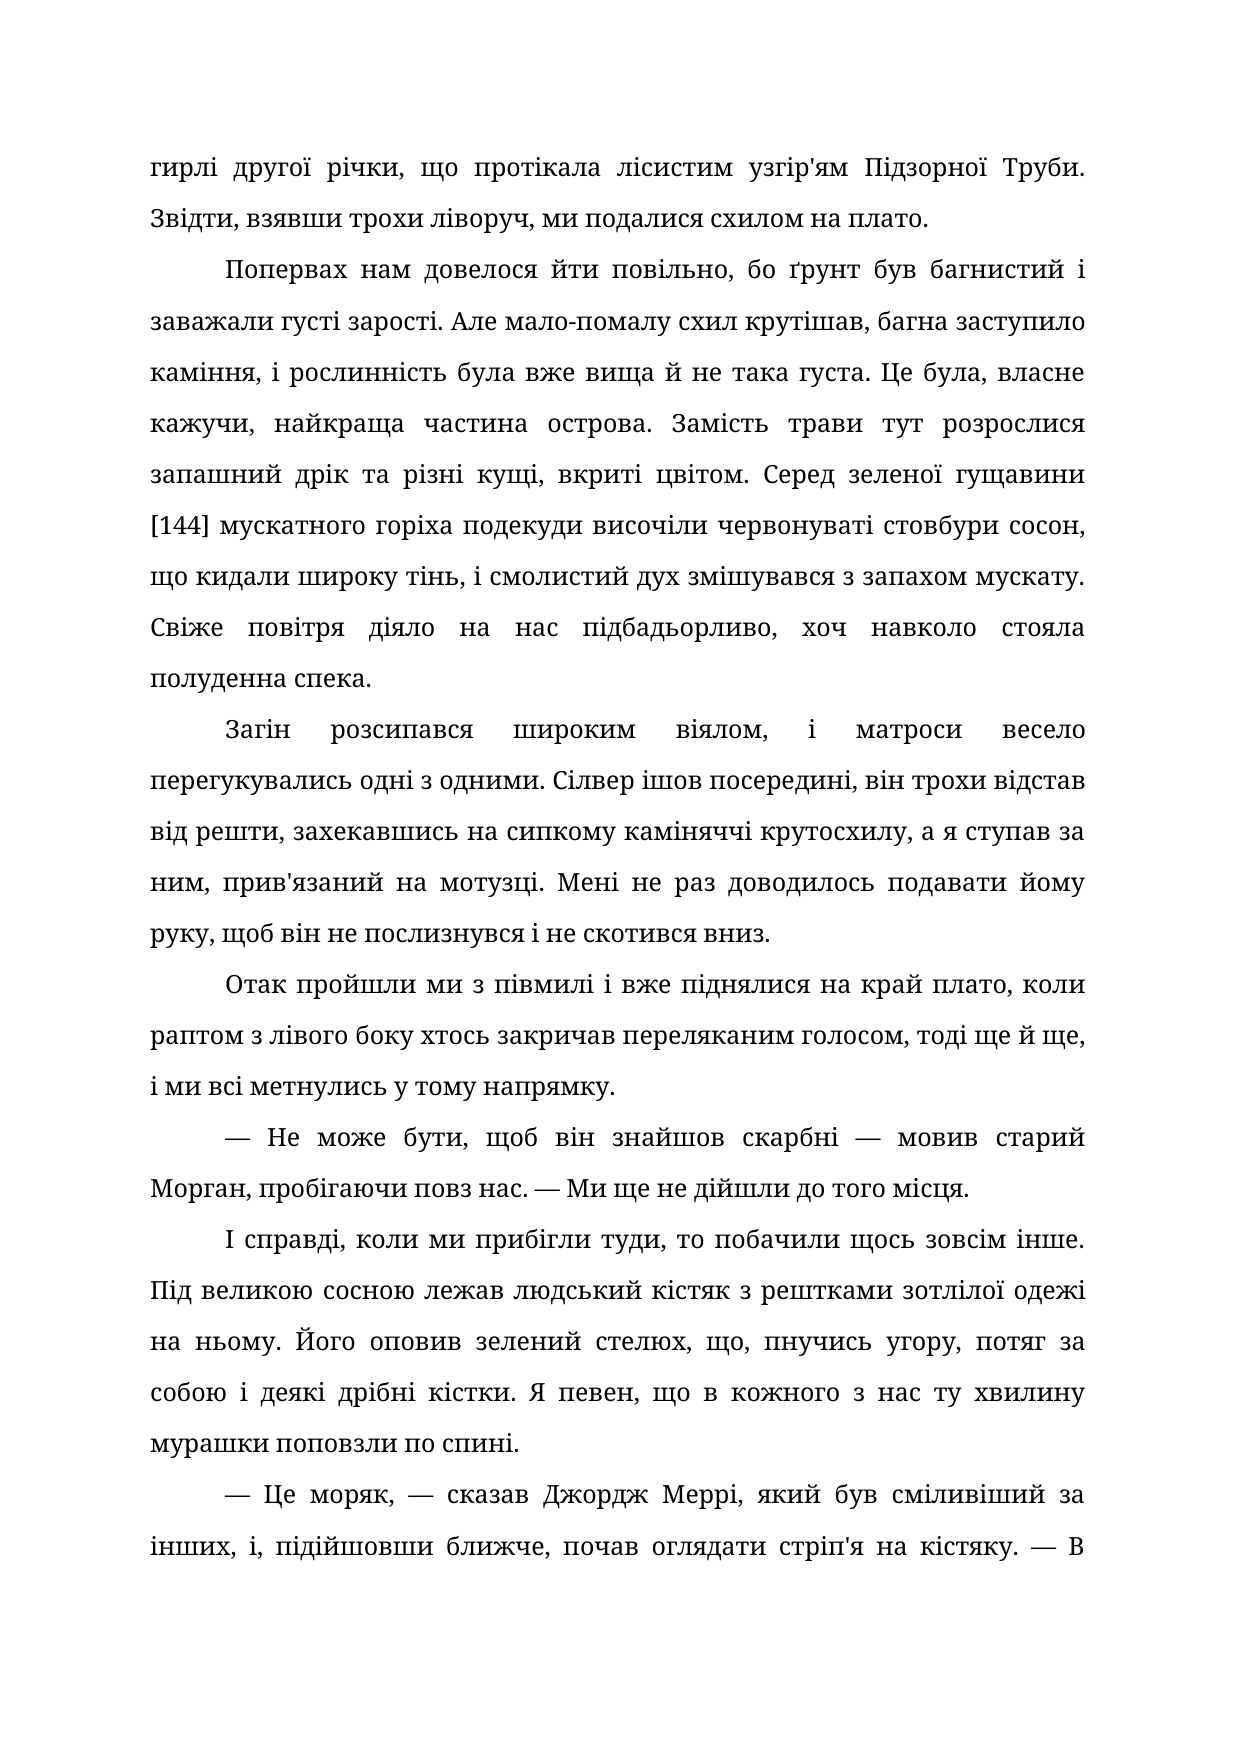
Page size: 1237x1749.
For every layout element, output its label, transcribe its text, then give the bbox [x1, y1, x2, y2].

text — Не може бути, щоб він знайшов скарбні — мовив старий Морган, пробігаючи повз нас. — Ми ще не дійшли до того місця. [150, 1120, 1086, 1205]
text Попервах нам довелося йти повільно, бо ґрунт був багнистий і заважали густі зарості. Але мало-помалу схил крутішав, багна заступило каміння, і рослинність була вже вища й не така густа. Це була, власне кажучи, найкраща частина острова. Замість трави тут розрослися запашний дрік та різні кущі, вкриті цвітом. Серед зеленої гущавини [144] мускатного горіха подекуди височіли червонуваті стовбури сосон, що кидали широку тінь, і смолистий дух змішувався з запахом мускату. Свіже повітря діяло на нас підбадьорливо, хоч навколо стояла полуденна спека. [150, 252, 1086, 694]
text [150, 1477, 1086, 1562]
text І справді, коли ми прибігли туди, то побачили щось зовсім інше. Під великою сосною лежав людський кістяк з рештками зотлілої одежі на ньому. Його оповив зелений стелюх, що, пнучись угору, потяг за собою і деякі дрібні кістки. Я певен, що в кожного з нас ту хвилину мурашки поповзли по спині. [150, 1222, 1086, 1460]
text Отак пройшли ми з півмилі і вже піднялися на край плато, коли раптом з лівого боку хтось закричав переляканим голосом, тоді ще й ще, і ми всі метнулись у тому напрямку. [150, 967, 1086, 1103]
text Загін розсипався широким віялом, і матроси весело перегукувались одні з одними. Сілвер ішов посередині, він трохи відстав від решти, захекавшись на сипкому каміняччі крутосхилу, а я ступав за ним, прив'язаний на мотузці. Мені не раз доводилось подавати йому руку, щоб він не послизнувся і не скотився вниз. [150, 711, 1086, 950]
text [150, 150, 1086, 235]
